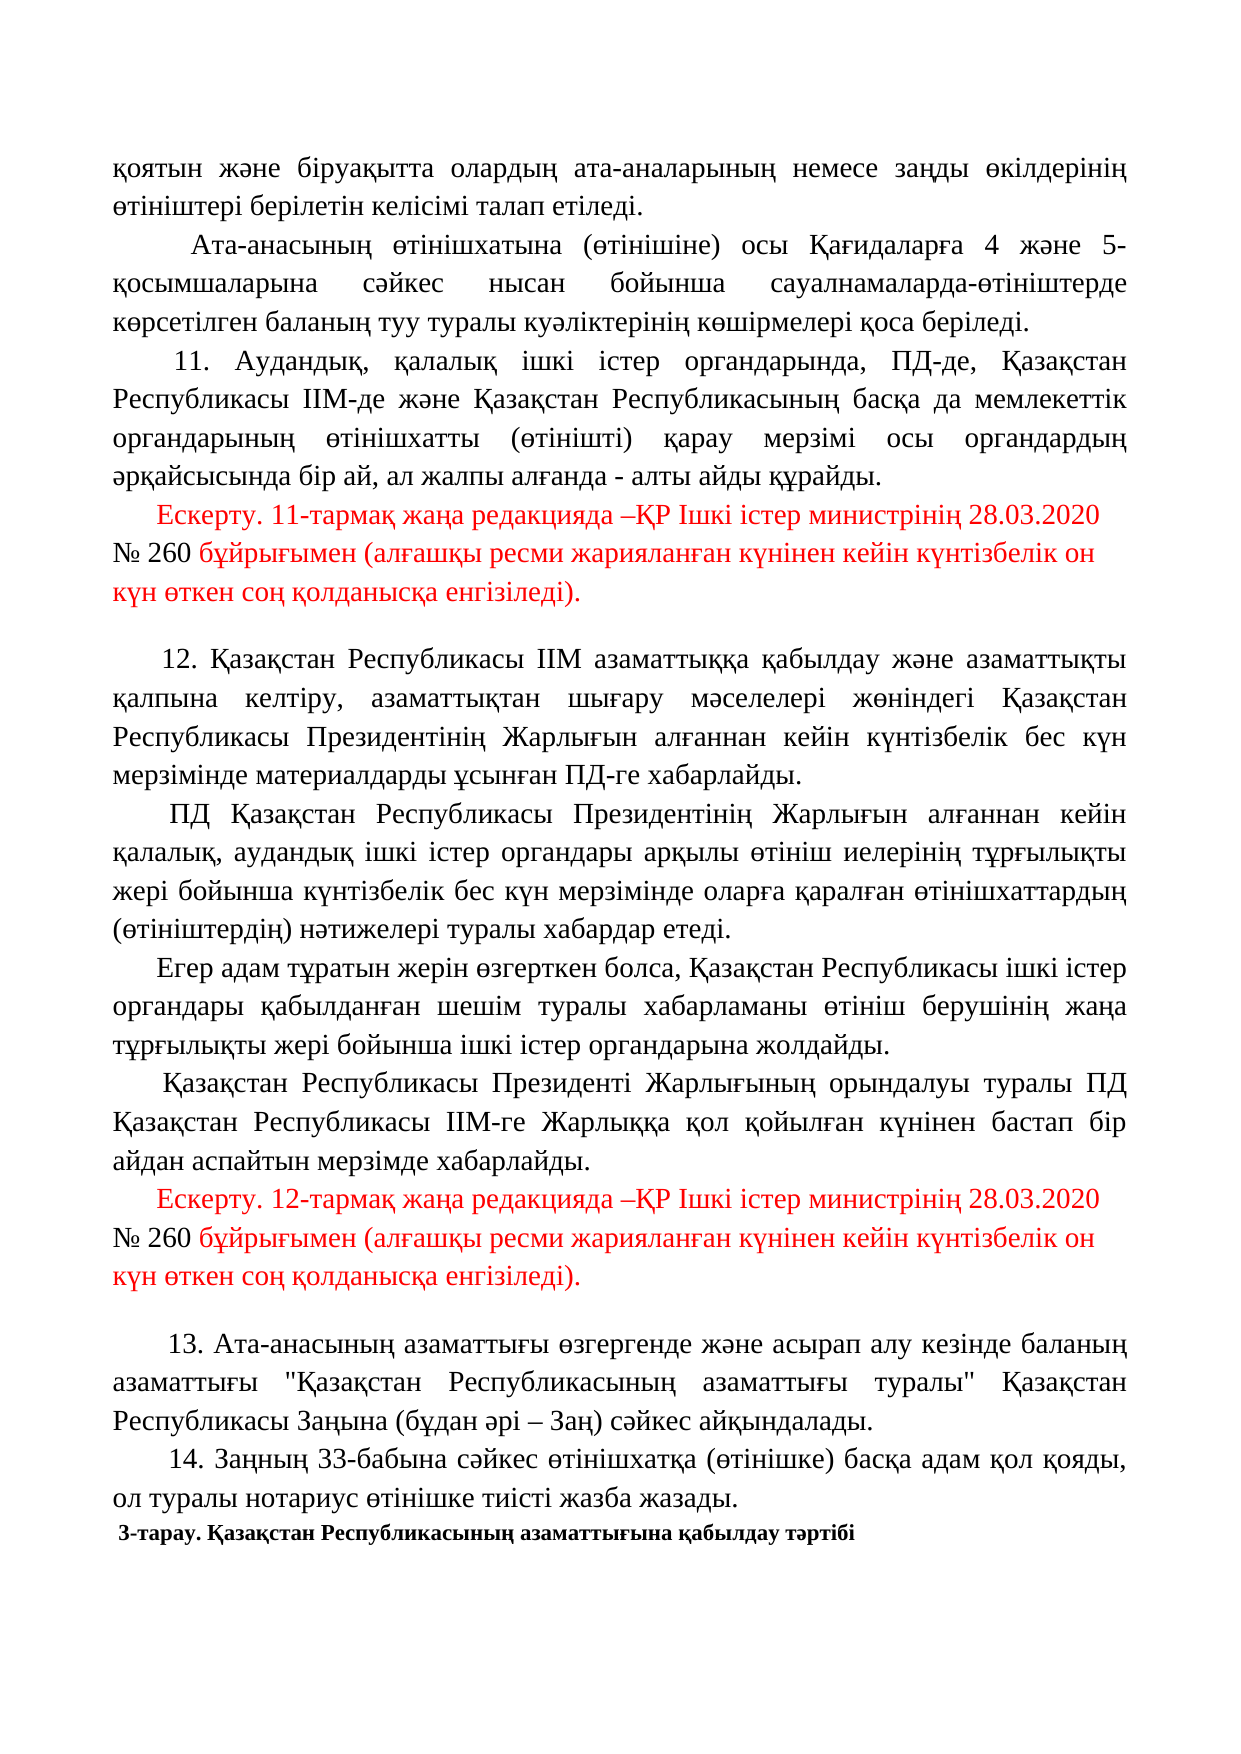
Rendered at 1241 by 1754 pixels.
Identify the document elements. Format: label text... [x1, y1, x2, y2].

text Ата-анасының өтінішхатына (өтінішіне) осы Қағидаларға 4 және 5-қосымшаларына сәйкес нысан бойынша сауалнамаларда-өтініштерде көрсетілген баланың туу туралы куәліктерінің көшірмелері қоса беріледі. [112, 227, 1128, 338]
text Ескерту. 11-тармақ жаңа редакцияда –ҚР Ішкі істер министрінің 28.03.2020 № 260 бұйрығымен (алғашқы ресми жарияланған күнінен кейін күнтізбелік он күн өткен соң қолданысқа енгізіледі). [112, 497, 1128, 638]
text 14. Заңның 33-бабына сәйкес өтінішхатқа (өтінішке) басқа адам қол қояды, ол туралы нотариус өтінішке тиісті жазба жазады. [112, 1441, 1128, 1513]
text Қазақстан Республикасы Президенті Жарлығының орындалуы туралы ПД Қазақстан Республикасы ІІМ-ге Жарлыққа қол қойылған күнінен бастап бір айдан аспайтын мерзімде хабарлайды. [112, 1066, 1128, 1176]
text 12. Қазақстан Республикасы ІІМ азаматтыққа қабылдау және азаматтықты қалпына келтіру, азаматтықтан шығару мәселелері жөніндегі Қазақстан Республикасы Президентінің Жарлығын алғаннан кейін күнтізбелік бес күн мерзімінде материалдарды ұсынған ПД-ге хабарлайды. [112, 642, 1128, 791]
text ПД Қазақстан Республикасы Президентінің Жарлығын алғаннан кейін қалалық, аудандық ішкі істер органдары арқылы өтініш иелерінің тұрғылықты жері бойынша күнтізбелік бес күн мерзімінде оларға қаралған өтінішхаттардың (өтініштердің) нәтижелері туралы хабардар етеді. [112, 796, 1128, 945]
text 11. Аудандық, қалалық ішкі істер органдарында, ПД-де, Қазақстан Республикасы ІІМ-де және Қазақстан Республикасының басқа да мемлекеттік органдарының өтінішхатты (өтінішті) қарау мерзімі осы органдардың әрқайсысында бір ай, ал жалпы алғанда - алты айды құрайды. [112, 343, 1128, 492]
text 3-тарау. Қазақстан Республикасының азаматтығына қабылдау тәртібі [112, 1518, 1128, 1545]
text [112, 150, 1128, 222]
text 13. Ата-анасының азаматтығы өзгергенде және асырап алу кезінде баланың азаматтығы "Қазақстан Республикасының азаматтығы туралы" Қазақстан Республикасы Заңына (бұдан әрі – Заң) сәйкес айқындалады. [112, 1326, 1128, 1436]
text Ескерту. 12-тармақ жаңа редакцияда –ҚР Ішкі істер министрінің 28.03.2020 № 260 бұйрығымен (алғашқы ресми жарияланған күнінен кейін күнтізбелік он күн өткен соң қолданысқа енгізіледі). [112, 1181, 1128, 1322]
text Егер адам тұратын жерін өзгерткен болса, Қазақстан Республикасы ішкі істер органдары қабылданған шешім туралы хабарламаны өтініш берушінің жаңа тұрғылықты жері бойынша ішкі істер органдарына жолдайды. [112, 950, 1128, 1061]
